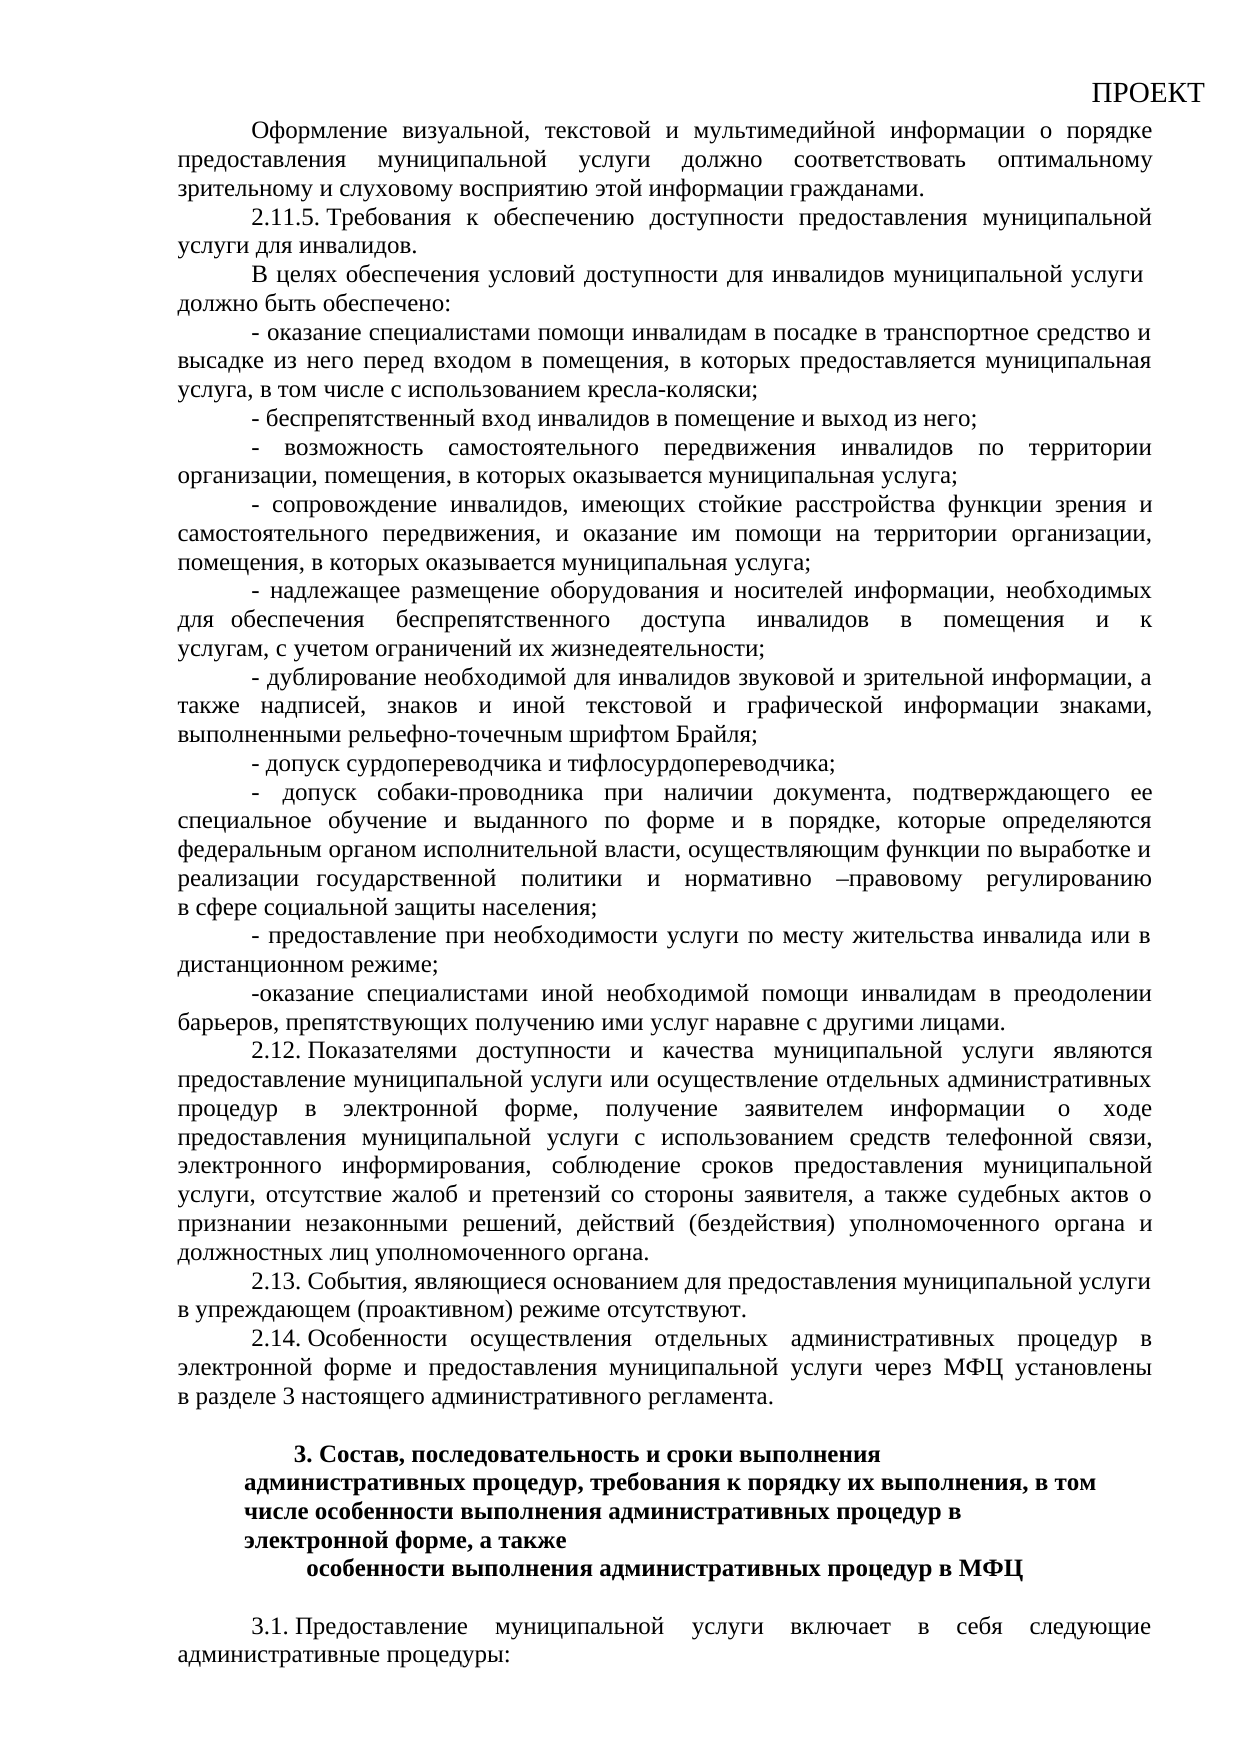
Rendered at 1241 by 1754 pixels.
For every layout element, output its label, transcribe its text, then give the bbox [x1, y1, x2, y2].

list оказание специалистами помощи инвалидам в посадке в транспортное средство и высадке из него перед входом в помещения, в которых предоставляется муниципальная услуга, в том числе с использованием кресла-коляски; [177, 317, 1152, 403]
text особенности выполнения административных процедур в МФЦ [306, 1554, 1205, 1582]
list сопровождение инвалидов, имеющих стойкие расстройства функции зрения и самостоятельного передвижения, и оказание им помощи на территории организации, помещения, в которых оказывается муниципальная услуга; [177, 489, 1152, 576]
list возможность самостоятельного передвижения инвалидов по территории организации, помещения, в которых оказывается муниципальная услуга; [177, 432, 1152, 489]
text -оказание специалистами иной необходимой помощи инвалидам в преодолении барьеров, препятствующих получению ими услуг наравне с другими лицами. [177, 978, 1152, 1036]
list допуск сурдопереводчика и тифлосурдопереводчика; [251, 748, 1205, 777]
list Особенности осуществления отдельных административных процедур в электронной форме и предоставления муниципальной услуги через МФЦ установлены в разделе 3 настоящего административного регламента. [177, 1323, 1152, 1409]
list дублирование необходимой для инвалидов звуковой и зрительной информации, а также надписей, знаков и иной текстовой и графической информации знаками, выполненными рельефно-точечным шрифтом Брайля; [177, 662, 1152, 748]
list События, являющиеся основанием для предоставления муниципальной услуги в упреждающем (проактивном) режиме отсутствуют. [177, 1266, 1151, 1323]
subtitle Состав, последовательность и сроки выполнения административных процедур, требования к порядку их выполнения, в том числе особенности выполнения административных процедур в электронной форме, а также [244, 1439, 1109, 1554]
list Требования к обеспечению доступности предоставления муниципальной услуги для инвалидов. [177, 202, 1152, 259]
text В целях обеспечения условий доступности для инвалидов муниципальной услуги должно быть обеспечено: [177, 259, 1144, 317]
list допуск собаки-проводника при наличии документа, подтверждающего ее специальное обучение и выданного по форме и в порядке, которые определяются федеральным органом исполнительной власти, осуществляющим функции по выработке и реализации государственной политики и нормативно –правовому регулированию в сфере социальной защиты населения; [177, 777, 1152, 921]
list Показателями доступности и качества муниципальной услуги являются предоставление муниципальной услуги или осуществление отдельных административных процедур в электронной форме, получение заявителем информации о ходе предоставления муниципальной услуги с использованием средств телефонной связи, электронного информирования, соблюдение сроков предоставления муниципальной услуги, отсутствие жалоб и претензий со стороны заявителя, а также судебных актов о признании незаконными решений, действий (бездействия) уполномоченного органа и должностных лиц уполномоченного органа. [177, 1036, 1152, 1266]
list надлежащее размещение оборудования и носителей информации, необходимых для обеспечения беспрепятственного доступа инвалидов в помещения и к услугам, с учетом ограничений их жизнедеятельности; [177, 576, 1152, 662]
list предоставление при необходимости услуги по месту жительства инвалида или в дистанционном режиме; [177, 921, 1152, 978]
list беспрепятственный вход инвалидов в помещение и выход из него; [251, 403, 1205, 432]
text Оформление визуальной, текстовой и мультимедийной информации о порядке предоставления муниципальной услуги должно соответствовать оптимальному зрительному и слуховому восприятию этой информации гражданами. [177, 115, 1153, 202]
list Предоставление муниципальной услуги включает в себя следующие административные процедуры: [177, 1611, 1152, 1668]
